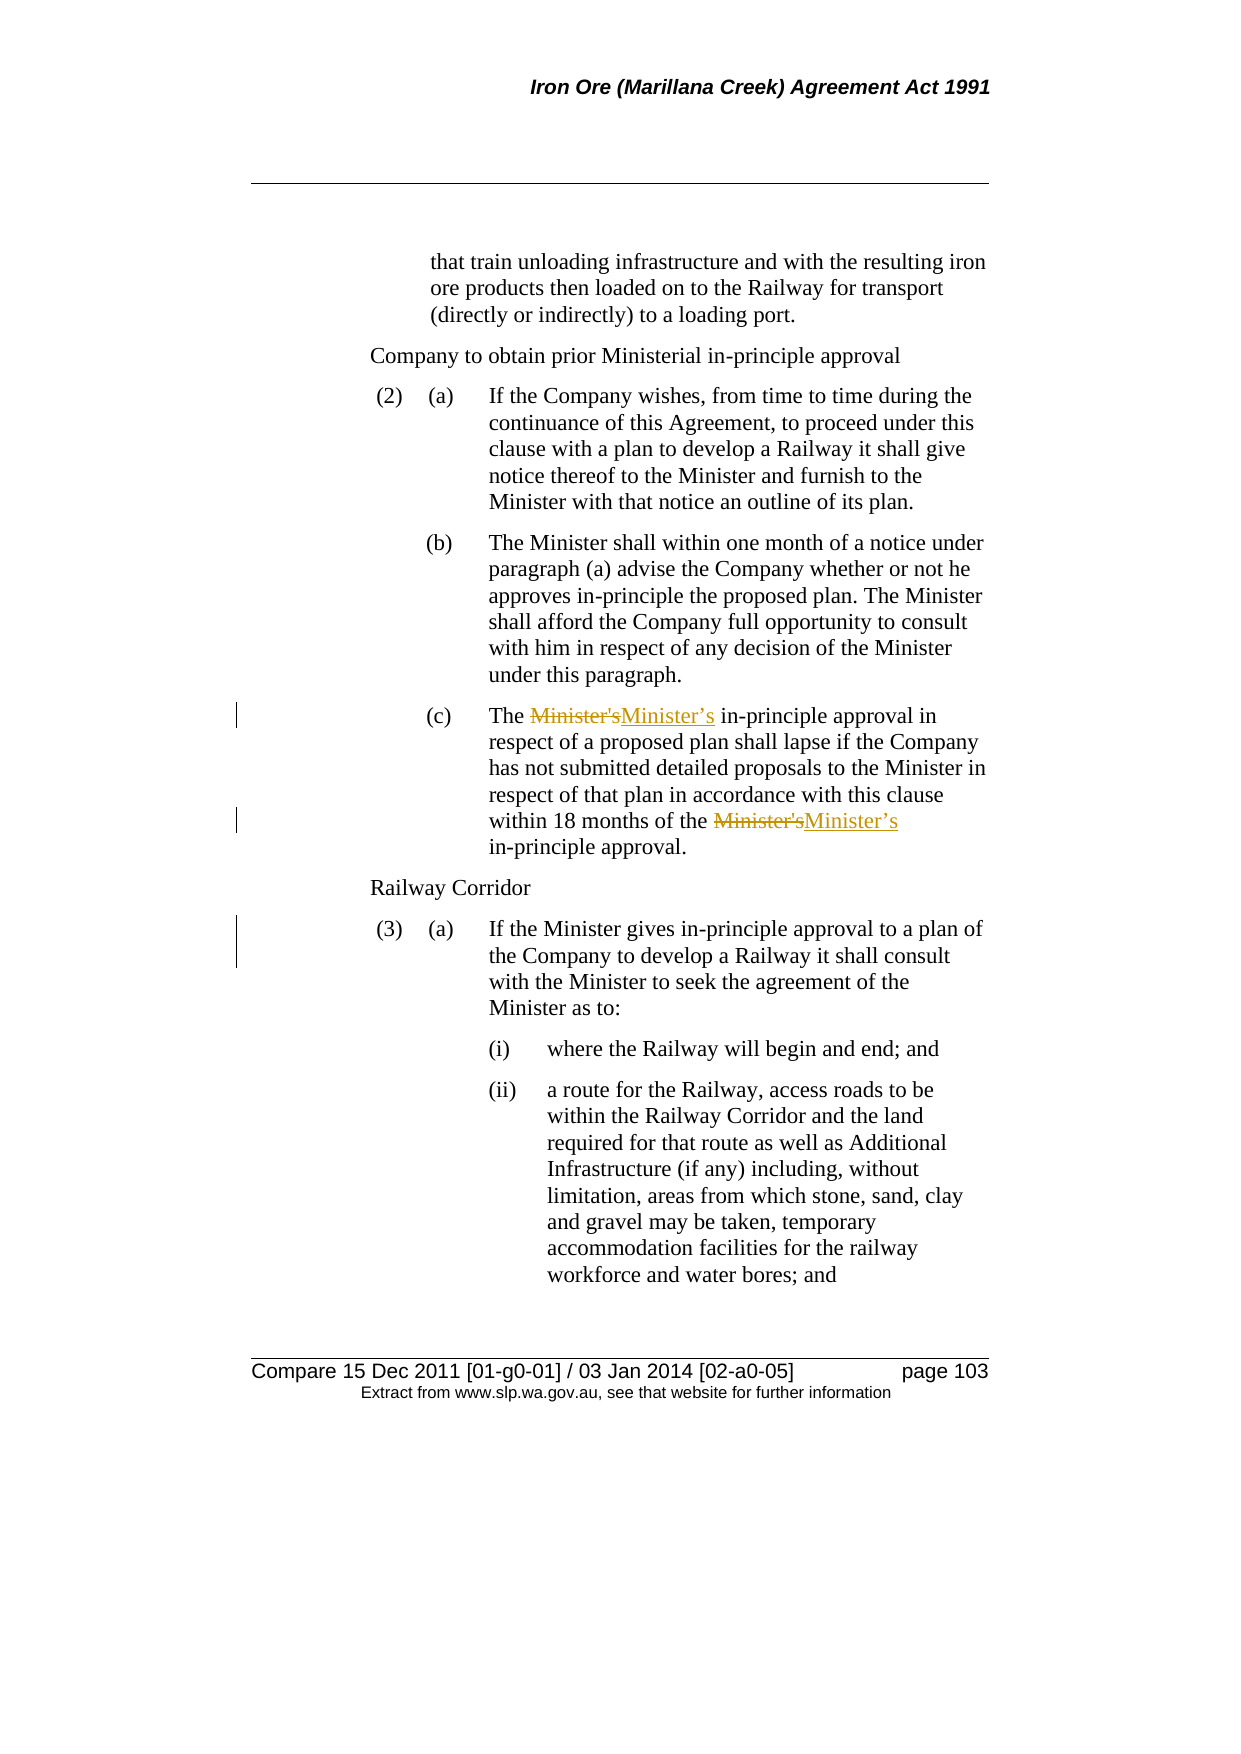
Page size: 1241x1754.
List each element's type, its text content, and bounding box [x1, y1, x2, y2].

text Railway Corridor [313, 874, 989, 901]
text (c) The in-principle approval in respect of a proposed plan shall lapse if the Company has not submitted detailed proposals to the Minister in respect of that plan in accordance with this clause within 18 months of the in-principle approval. [426, 702, 989, 860]
text (2) (a) If the Company wishes, from time to time during the continuance of this Agreement, to proceed under this clause with a plan to develop a Railway it shall give notice thereof to the Minister and furnish to the Minister with that notice an outline of its plan. [376, 383, 989, 514]
text (i) where the Railway will begin and end; and [488, 1035, 989, 1062]
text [430, 248, 989, 327]
text Company to obtain prior Ministerial in-principle approval [313, 342, 989, 368]
text (3) (a) If the Minister gives in-principle approval to a plan ofthe Company to develop a Railway it shall consult with the Minister to seek the agreement of the Minister as to: [376, 915, 989, 1021]
text (ii) a route for the Railway, access roads to be within the Railway Corridor and the land required for that route as well as Additional Infrastructure (if any) including, without limitation, areas from which stone, sand, clay and gravel may be taken, temporary accommodation facilities for the railway workforce and water bores; and [488, 1076, 989, 1287]
text (b) The Minister shall within one month of a notice under paragraph (a) advise the Company whether or not he approves in-principle the proposed plan. The Minister shall afford the Company full opportunity to consult with him in respect of any decision of the Minister under this paragraph. [426, 529, 989, 687]
